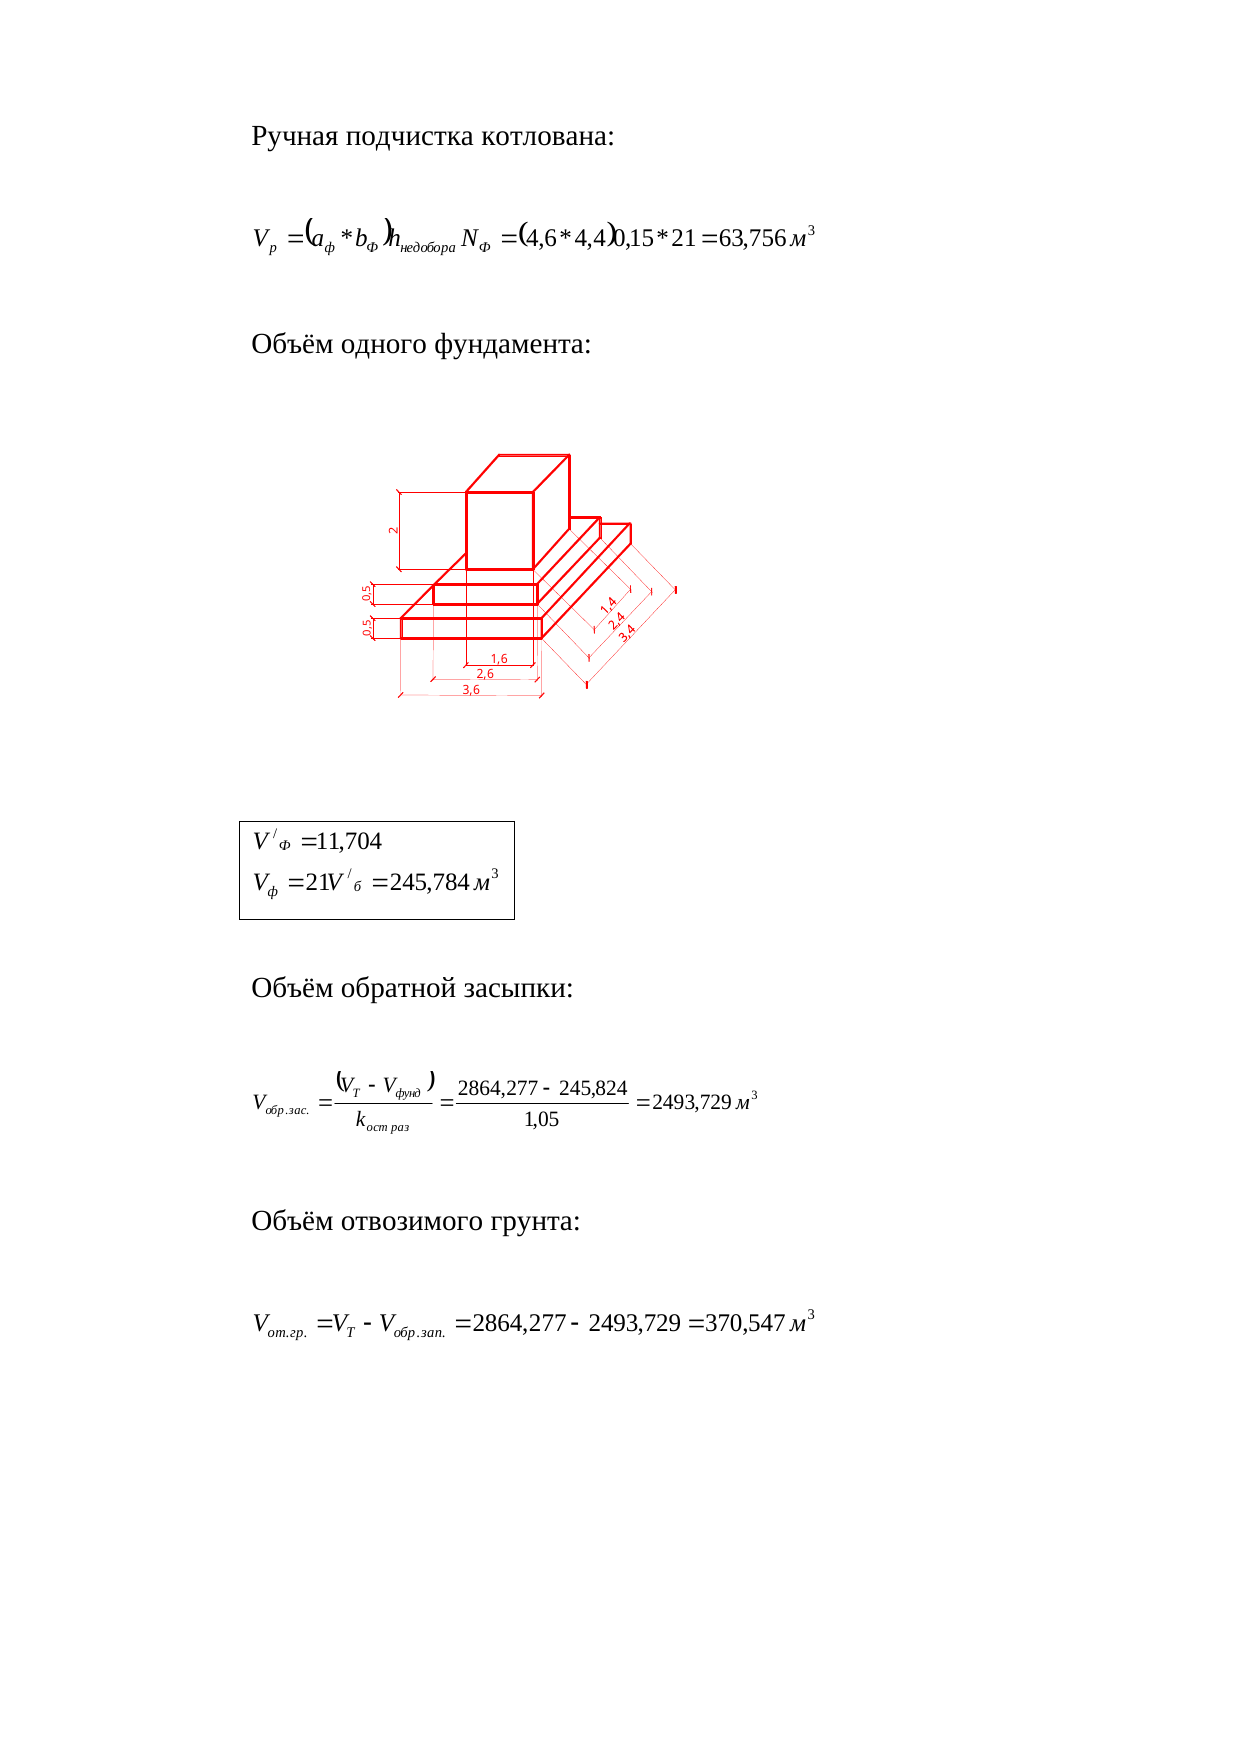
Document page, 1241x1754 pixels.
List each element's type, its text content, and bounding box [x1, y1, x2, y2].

text Объём одного фундамента: [177, 326, 1152, 359]
text Объём обратной засыпки: [177, 970, 1152, 1004]
text Ручная подчистка котлована: [177, 118, 1152, 152]
text Объём отвозимого грунта: [177, 1203, 1152, 1237]
table_header [240, 822, 514, 919]
